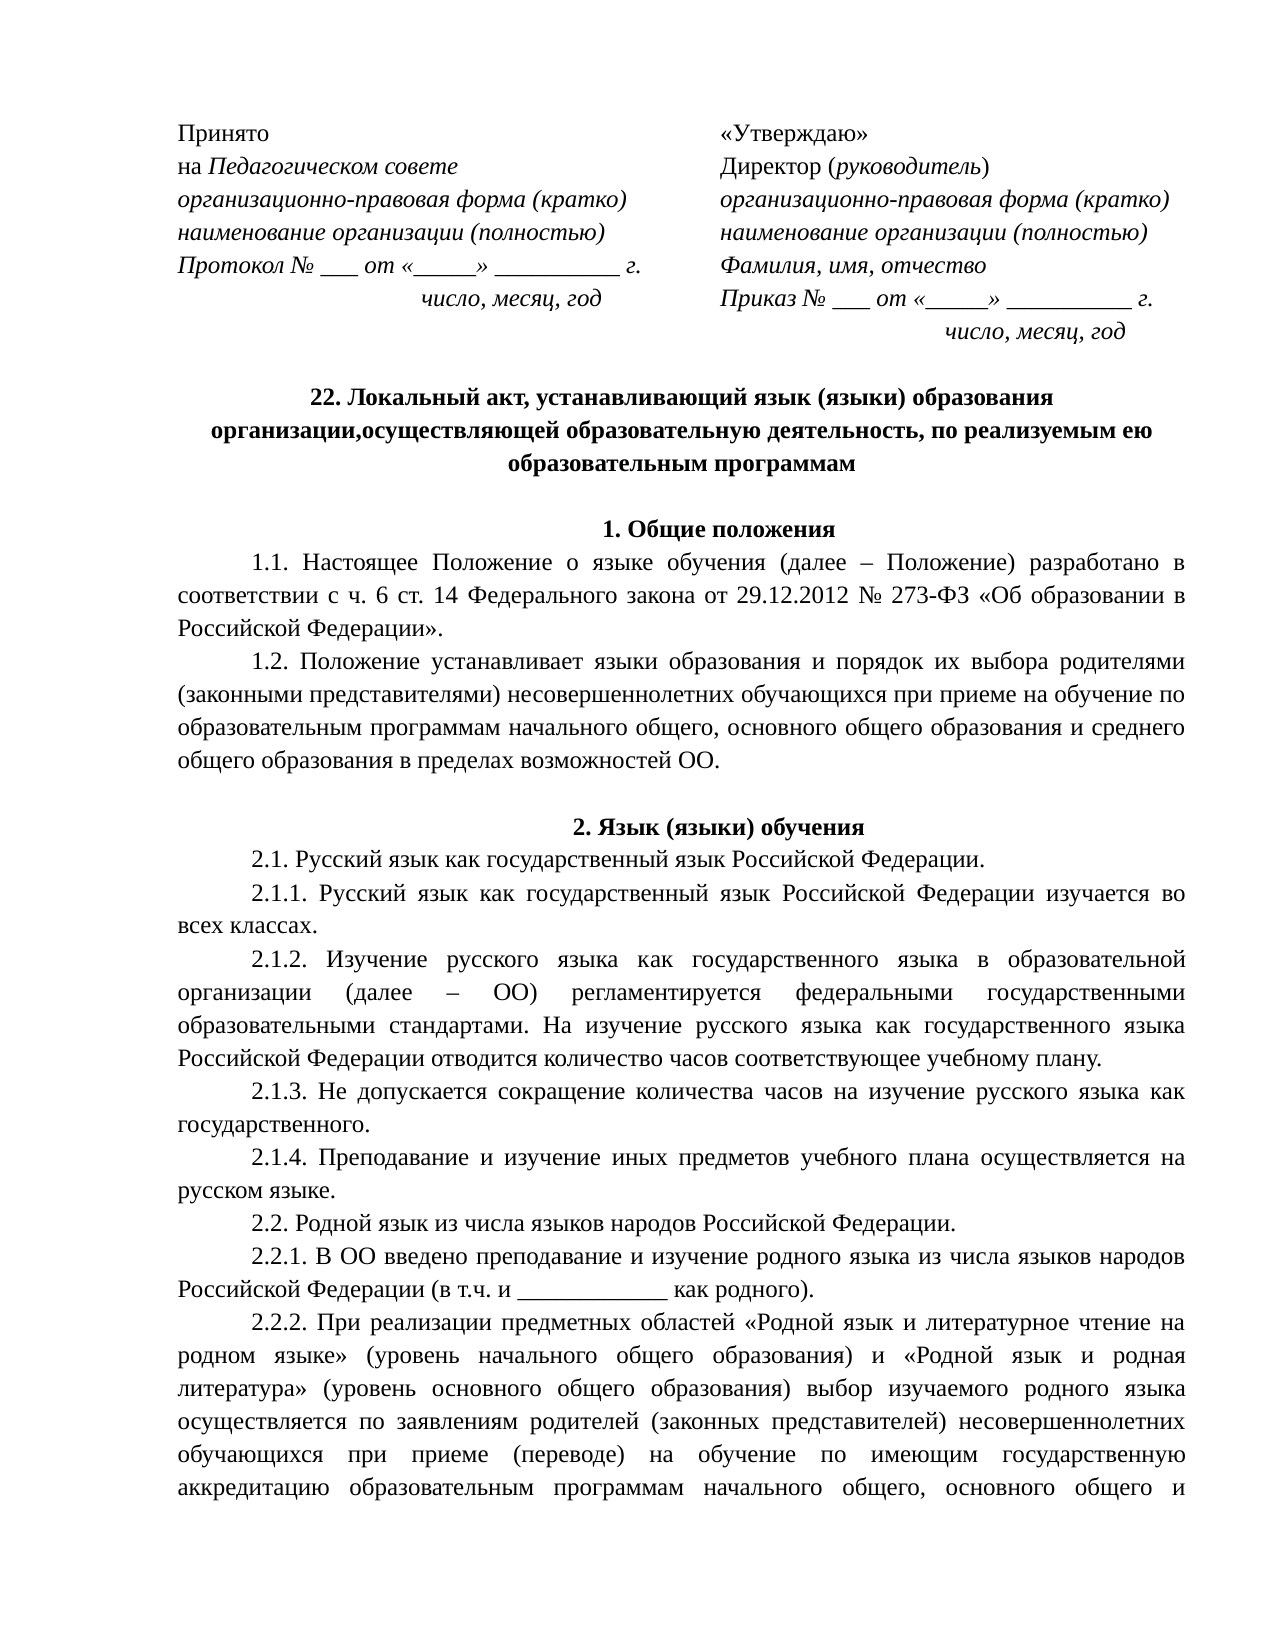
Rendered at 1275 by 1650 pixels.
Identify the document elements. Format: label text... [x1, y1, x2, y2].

text 2.1.3. Не допускается сокращение количества часов на изучение русского языка как государственного. [177, 1076, 1186, 1137]
text 1. Общие положения [177, 514, 1186, 543]
text 1.1. Настоящее Положение о языке обучения (далее – Положение) разработано в соответствии с ч. 6 ст. 14 Федерального закона от 29.12.2012 № 273-ФЗ «Об образовании в Российской Федерации». [177, 547, 1186, 642]
text 2.1.4. Преподавание и изучение иных предметов учебного плана осуществляется на русском языке. [177, 1142, 1186, 1203]
text 2.1.2. Изучение русского языка как государственного языка в образовательной организации (далее – ОО) регламентируется федеральными государственными образовательными стандартами. На изучение русского языка как государственного языка Российской Федерации отводится количество часов соответствующее учебному плану. [177, 944, 1186, 1071]
text 1.2. Положение устанавливает языки образования и порядок их выбора родителями (законными представителями) несовершеннолетних обучающихся при приеме на обучение по образовательным программам начального общего, основного общего образования и среднего общего образования в пределах возможностей ОО. [177, 646, 1186, 774]
table_header «Утверждаю» Директор (руководитель) организационно-правовая форма (кратко) наименование организации (полностью) Фамилия, имя, отчество Приказ № ___ от «_____» __________ г. число, месяц, год [709, 118, 1196, 349]
text 2. Язык (языки) обучения [177, 812, 1186, 840]
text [177, 1307, 1186, 1501]
text 2.2.1. В ОО введено преподавание и изучение родного языка из числа языков народов Российской Федерации (в т.ч. и ____________ как родного). [177, 1241, 1186, 1303]
text 2.2. Родной язык из числа языков народов Российской Федерации. [177, 1208, 1186, 1237]
text 2.1. Русский язык как государственный язык Российской Федерации. [177, 844, 1186, 873]
text 22. Локальный акт, устанавливающий язык (языки) образования организации,осуществляющей образовательную деятельность, по реализуемым ею образовательным программам [177, 382, 1186, 477]
text 2.1.1. Русский язык как государственный язык Российской Федерации изучается во всех классах. [177, 878, 1186, 939]
table_header Принято на Педагогическом совете организационно-правовая форма (кратко) наименование организации (полностью) Протокол № ___ от «_____» __________ г. число, месяц, год [166, 118, 709, 349]
